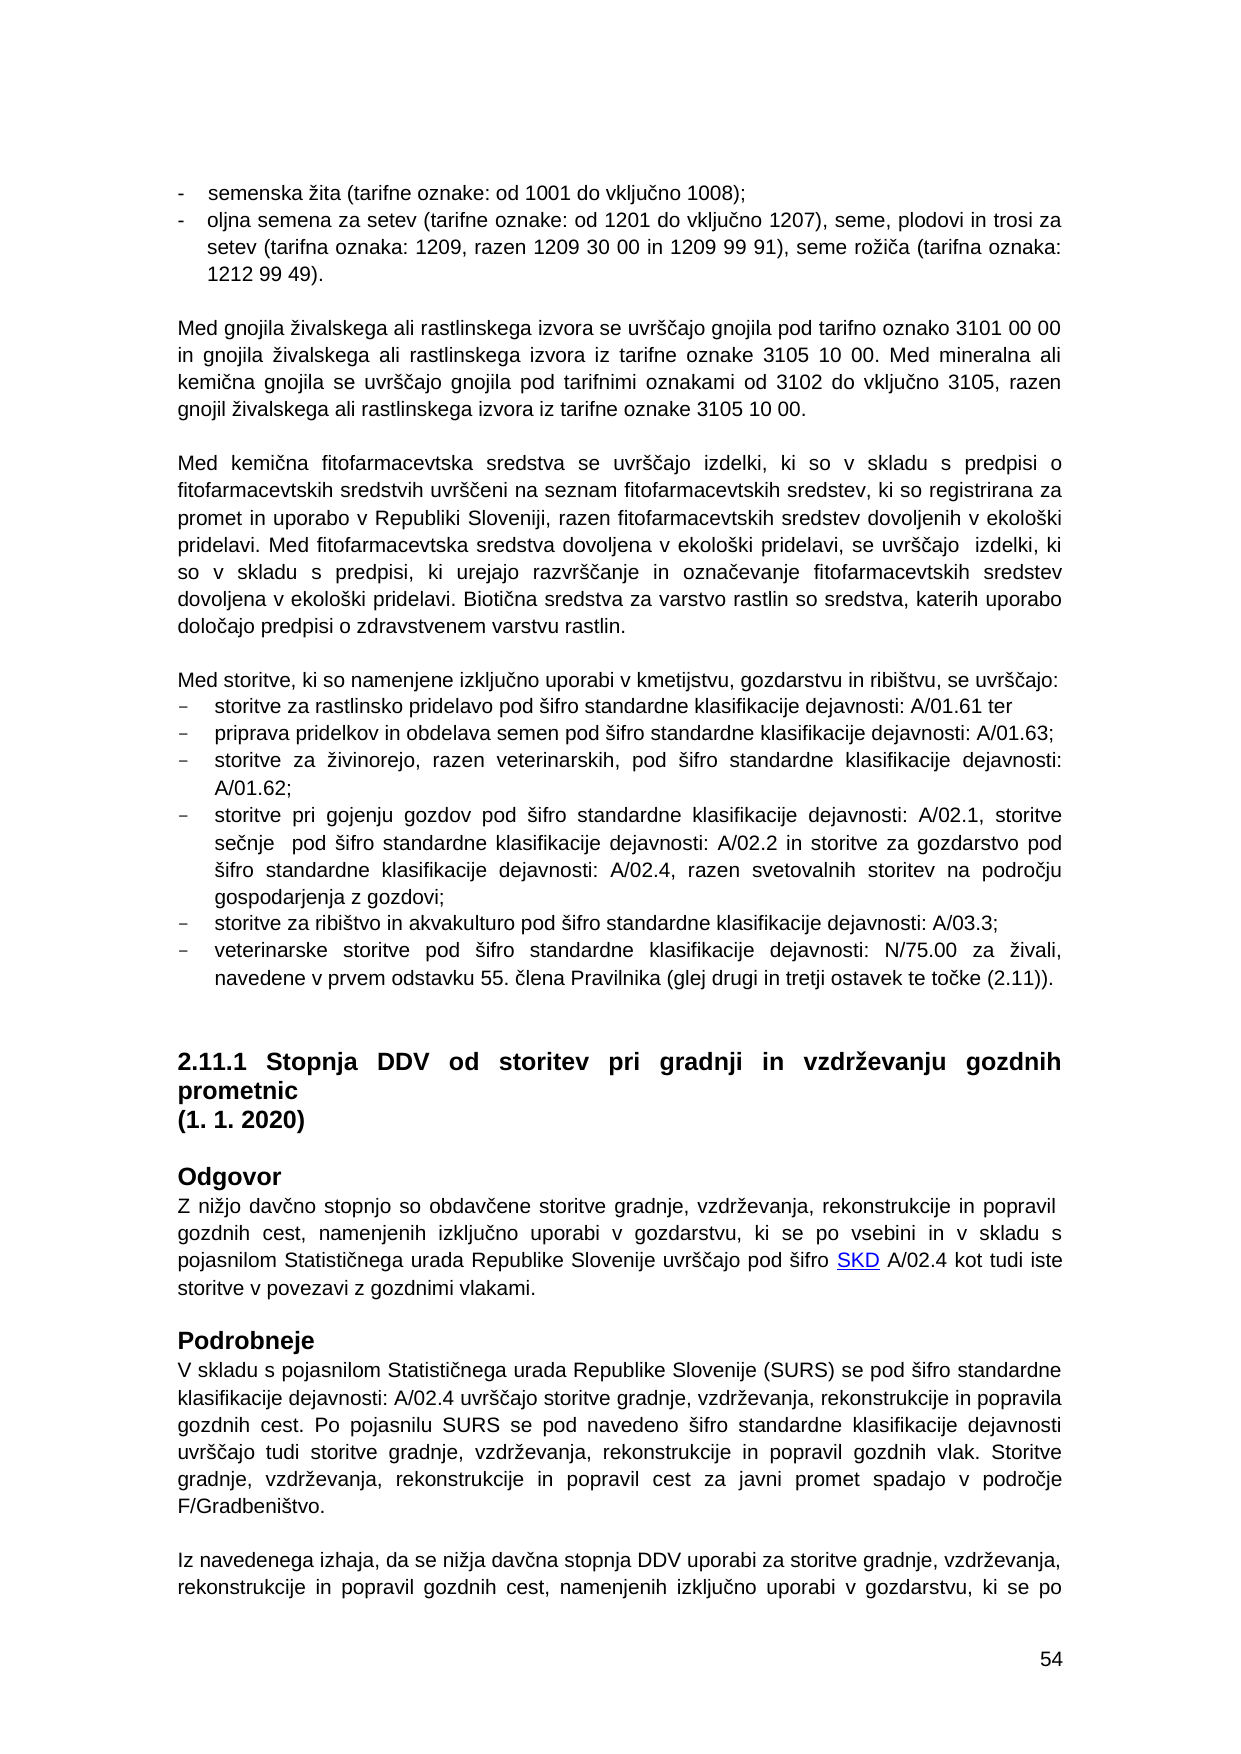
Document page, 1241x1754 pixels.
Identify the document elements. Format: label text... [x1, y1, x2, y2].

text Odgovor [177, 1162, 1063, 1191]
list semenska žita (tarifne oznake: od 1001 do vključno 1008); [177, 177, 1063, 204]
list storitve pri gojenju gozdov pod šifro standardne klasifikacije dejavnosti: A/02.1, storitve sečnje pod šifro standardne klasifikacije dejavnosti: A/02.2 in storitve za gozdarstvo pod šifro standardne klasifikacije dejavnosti: A/02.4, razen svetovalnih storitev na področju gospodarjenja z gozdovi; [177, 800, 1063, 908]
text Z nižjo davčno stopnjo so obdavčene storitve gradnje, vzdrževanja, rekonstrukcije in popravil gozdnih cest, namenjenih izključno uporabi v gozdarstvu, ki se po vsebini in v skladu s pojasnilom Statističnega urada Republike Slovenije uvrščajo pod šifro SKD A/02.4 kot tudi iste storitve v povezavi z gozdnimi vlakami. [177, 1191, 1063, 1299]
text V skladu s pojasnilom Statističnega urada Republike Slovenije (SURS) se pod šifro standardne klasifikacije dejavnosti: A/02.4 uvrščajo storitve gradnje, vzdrževanja, rekonstrukcije in popravila gozdnih cest. Po pojasnilu SURS se pod navedeno šifro standardne klasifikacije dejavnosti uvrščajo tudi storitve gradnje, vzdrževanja, rekonstrukcije in popravil gozdnih vlak. Storitve gradnje, vzdrževanja, rekonstrukcije in popravil cest za javni promet spadajo v področje F/Gradbeništvo. [177, 1355, 1063, 1518]
text 2.11.1 Stopnja DDV od storitev pri gradnji in vzdrževanju gozdnih prometnic [177, 1047, 1063, 1105]
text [177, 1545, 1063, 1599]
text Podrobneje [177, 1326, 1063, 1355]
text (1. 1. 2020) [177, 1105, 1063, 1133]
text Med storitve, ki so namenjene izključno uporabi v kmetijstvu, gozdarstvu in ribištvu, se uvrščajo: [177, 665, 1063, 692]
text Med gnojila živalskega ali rastlinskega izvora se uvrščajo gnojila pod tarifno oznako 3101 00 00 in gnojila živalskega ali rastlinskega izvora iz tarifne oznake 3105 10 00. Med mineralna ali kemična gnojila se uvrščajo gnojila pod tarifnimi oznakami od 3102 do vključno 3105, razen gnojil živalskega ali rastlinskega izvora iz tarifne oznake 3105 10 00. [177, 313, 1063, 421]
list storitve za rastlinsko pridelavo pod šifro standardne klasifikacije dejavnosti: A/01.61 ter [177, 692, 1063, 719]
list storitve za živinorejo, razen veterinarskih, pod šifro standardne klasifikacije dejavnosti: A/01.62; [177, 746, 1063, 800]
list veterinarske storitve pod šifro standardne klasifikacije dejavnosti: N/75.00 za živali, navedene v prvem odstavku 55. člena Pravilnika (glej drugi in tretji ostavek te točke (2.11)). [177, 936, 1063, 990]
text Med kemična fitofarmacevtska sredstva se uvrščajo izdelki, ki so v skladu s predpisi o fitofarmacevtskih sredstvih uvrščeni na seznam fitofarmacevtskih sredstev, ki so registrirana za promet in uporabo v Republiki Sloveniji, razen fitofarmacevtskih sredstev dovoljenih v ekološki pridelavi. Med fitofarmacevtska sredstva dovoljena v ekološki pridelavi, se uvrščajo izdelki, ki so v skladu s predpisi, ki urejajo razvrščanje in označevanje fitofarmacevtskih sredstev dovoljena v ekološki pridelavi. Biotična sredstva za varstvo rastlin so sredstva, katerih uporabo določajo predpisi o zdravstvenem varstvu rastlin. [177, 448, 1063, 638]
list storitve za ribištvo in akvakulturo pod šifro standardne klasifikacije dejavnosti: A/03.3; [177, 908, 1063, 936]
list priprava pridelkov in obdelava semen pod šifro standardne klasifikacije dejavnosti: A/01.63; [177, 719, 1063, 746]
list oljna semena za setev (tarifne oznake: od 1201 do vključno 1207), seme, plodovi in trosi za setev (tarifna oznaka: 1209, razen 1209 30 00 in 1209 99 91), seme rožiča (tarifna oznaka: 1212 99 49). [177, 204, 1063, 286]
